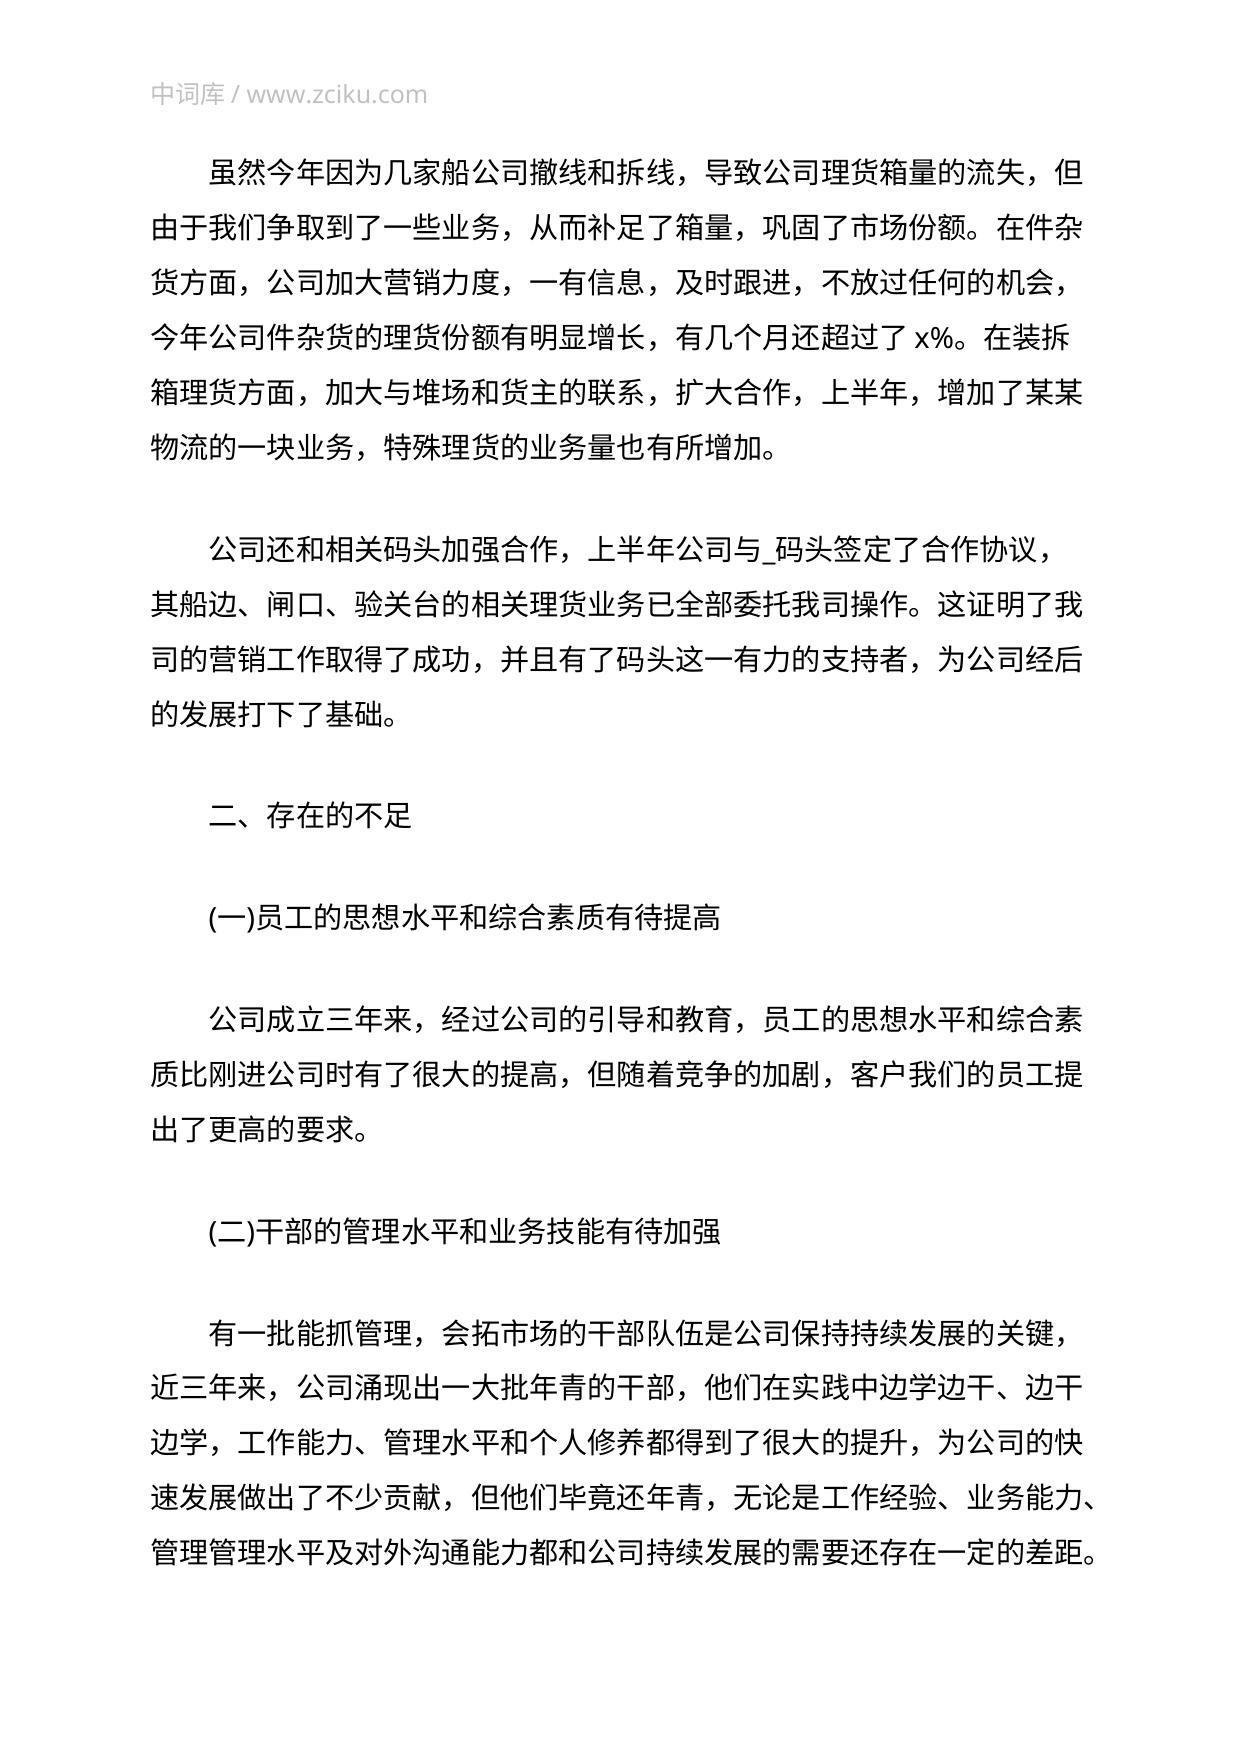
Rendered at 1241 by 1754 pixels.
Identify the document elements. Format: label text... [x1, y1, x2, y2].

text 虽然今年因为几家船公司撤线和拆线，导致公司理货箱量的流失，但由于我们争取到了一些业务，从而补足了箱量，巩固了市场份额。在件杂货方面，公司加大营销力度，一有信息，及时跟进，不放过任何的机会，今年公司件杂货的理货份额有明显增长，有几个月还超过了x%。在装拆箱理货方面，加大与堆场和货主的联系，扩大合作，上半年，增加了某某物流的一块业务，特殊理货的业务量也有所增加。 [150, 150, 1090, 467]
text 公司成立三年来，经过公司的引导和教育，员工的思想水平和综合素质比刚进公司时有了很大的提高，但随着竞争的加剧，客户我们的员工提出了更高的要求。 [150, 997, 1090, 1149]
text 二、存在的不足 [150, 793, 1090, 835]
text 有一批能抓管理，会拓市场的干部队伍是公司保持持续发展的关键，近三年来，公司涌现出一大批年青的干部，他们在实践中边学边干、边干边学，工作能力、管理水平和个人修养都得到了很大的提升，为公司的快速发展做出了不少贡献，但他们毕竟还年青，无论是工作经验、业务能力、管理管理水平及对外沟通能力都和公司持续发展的需要还存在一定的差距。 [150, 1310, 1090, 1572]
text (二)干部的管理水平和业务技能有待加强 [150, 1208, 1090, 1251]
text (一)员工的思想水平和综合素质有待提高 [150, 895, 1090, 937]
text 公司还和相关码头加强合作，上半年公司与_码头签定了合作协议，其船边、闸口、验关台的相关理货业务已全部委托我司操作。这证明了我司的营销工作取得了成功，并且有了码头这一有力的支持者，为公司经后的发展打下了基础。 [150, 526, 1090, 733]
